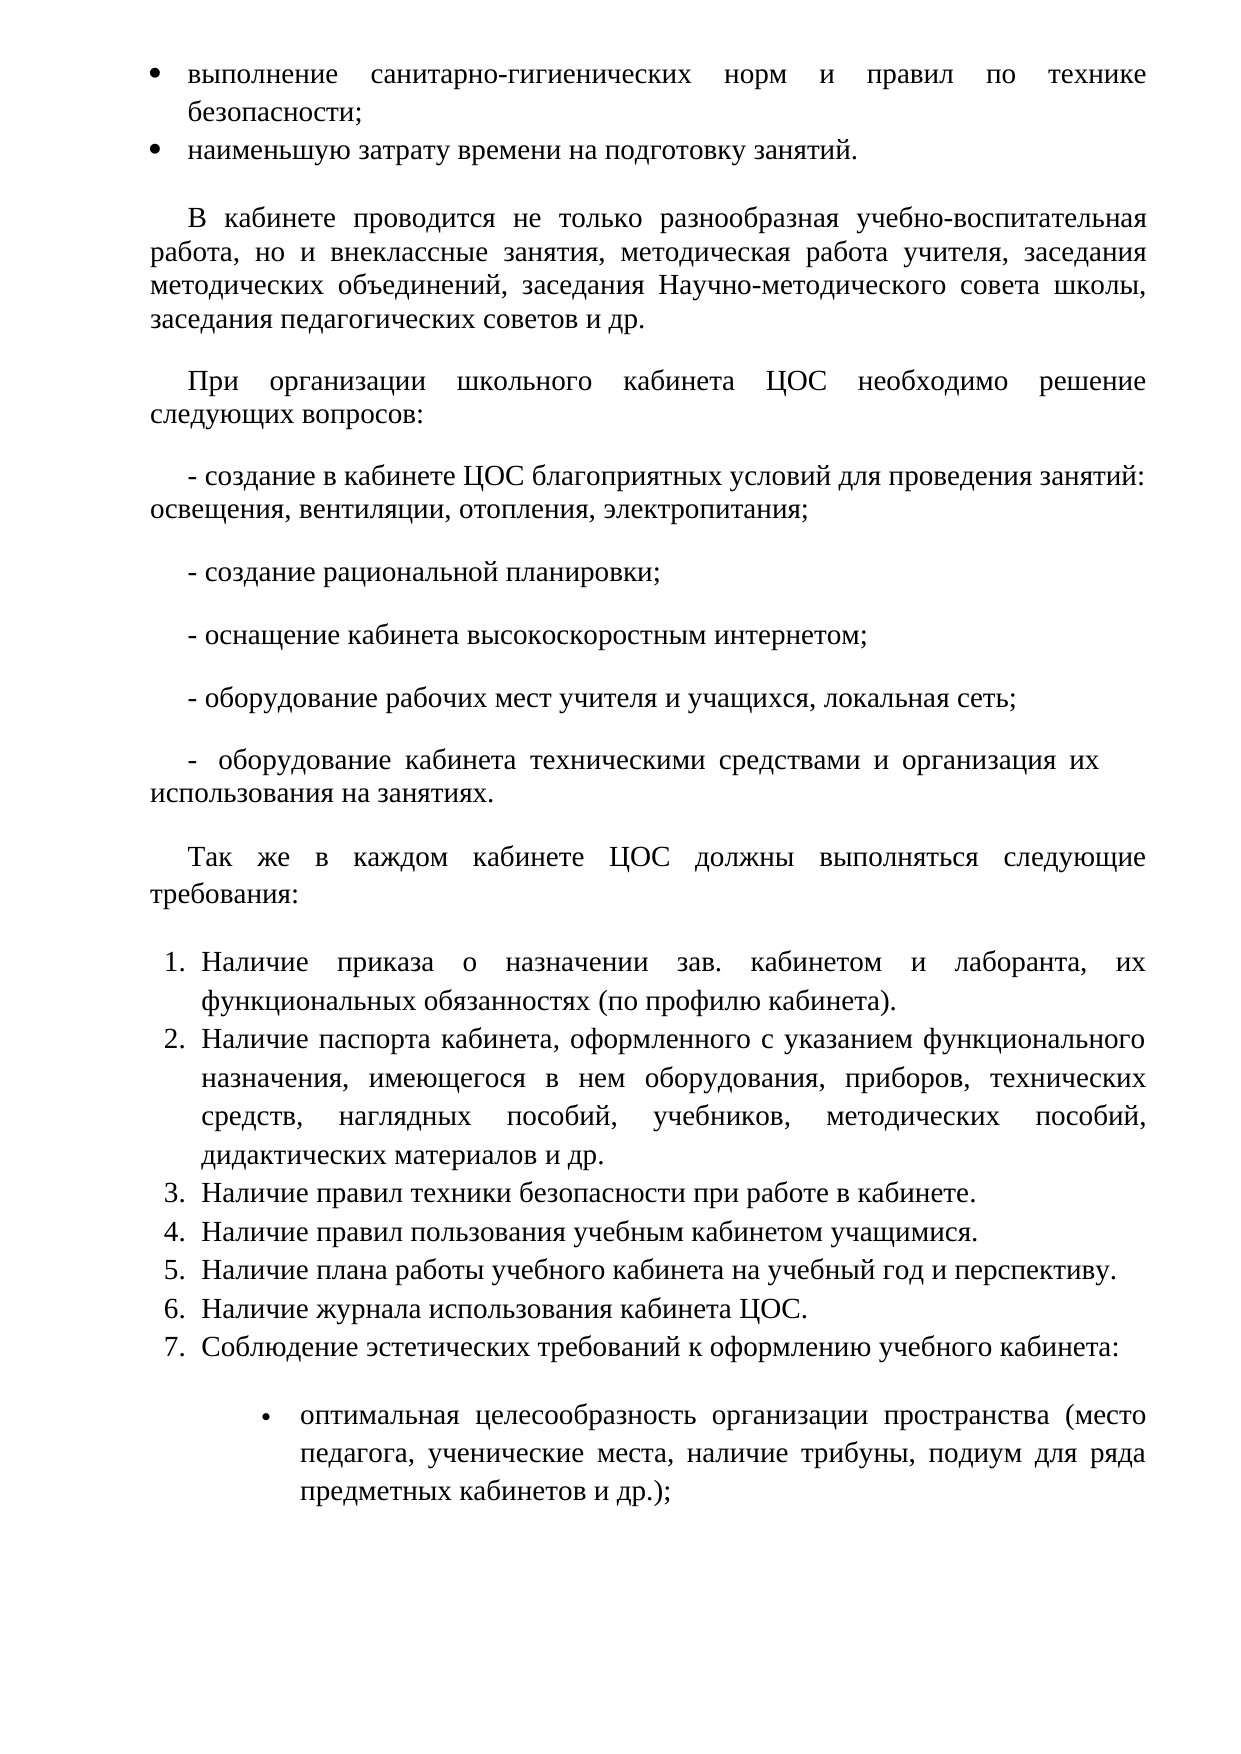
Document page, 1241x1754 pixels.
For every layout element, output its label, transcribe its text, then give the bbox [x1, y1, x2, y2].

text Так же в каждом кабинете ЦОС должны выполняться следующие требования: [150, 839, 1147, 910]
list наименьшую затрату времени на подготовку занятий. [150, 132, 1165, 166]
list Наличие правил пользования учебным кабинетом учащимися. [164, 1214, 1165, 1247]
list Соблюдение эстетических требований к оформлению учебного кабинета: [164, 1329, 1165, 1363]
list оборудование рабочих мест учителя и учащихся, локальная сеть; [187, 680, 1165, 713]
list оборудование кабинета техническими средствами и организация их использования на занятиях. [150, 743, 1146, 809]
list создание рациональной планировки; [187, 554, 1165, 588]
list Наличие плана работы учебного кабинета на учебный год и перспективу. [164, 1252, 1165, 1286]
list Наличие журнала использования кабинета ЦОС. [164, 1291, 1165, 1324]
list выполнение санитарно-гигиенических норм и правил по технике безопасности; [150, 56, 1147, 128]
list создание в кабинете ЦОС благоприятных условий для проведения занятий: освещения, вентиляции, отопления, электропитания; [150, 459, 1146, 525]
list оптимальная целесообразность организации пространства (место педагога, ученические места, наличие трибуны, подиум для ряда предметных кабинетов и др.); [262, 1397, 1146, 1507]
list Наличие приказа о назначении зав. кабинетом и лаборанта, их функциональных обязанностях (по профилю кабинета). [164, 944, 1146, 1016]
list Наличие правил техники безопасности при работе в кабинете. [164, 1175, 1165, 1209]
text В кабинете проводится не только разнообразная учебно-воспитательная работа, но и внеклассные занятия, методическая работа учителя, заседания методических объединений, заседания Научно-методического совета школы, заседания педагогических советов и др. [150, 200, 1147, 334]
list оснащение кабинета высокоскоростным интернетом; [187, 617, 1165, 651]
list Наличие паспорта кабинета, оформленного с указанием функционального назначения, имеющегося в нем оборудования, приборов, технических средств, наглядных пособий, учебников, методических пособий, дидактических материалов и др. [164, 1021, 1146, 1170]
text При организации школьного кабинета ЦОС необходимо решение следующих вопросов: [150, 364, 1146, 429]
